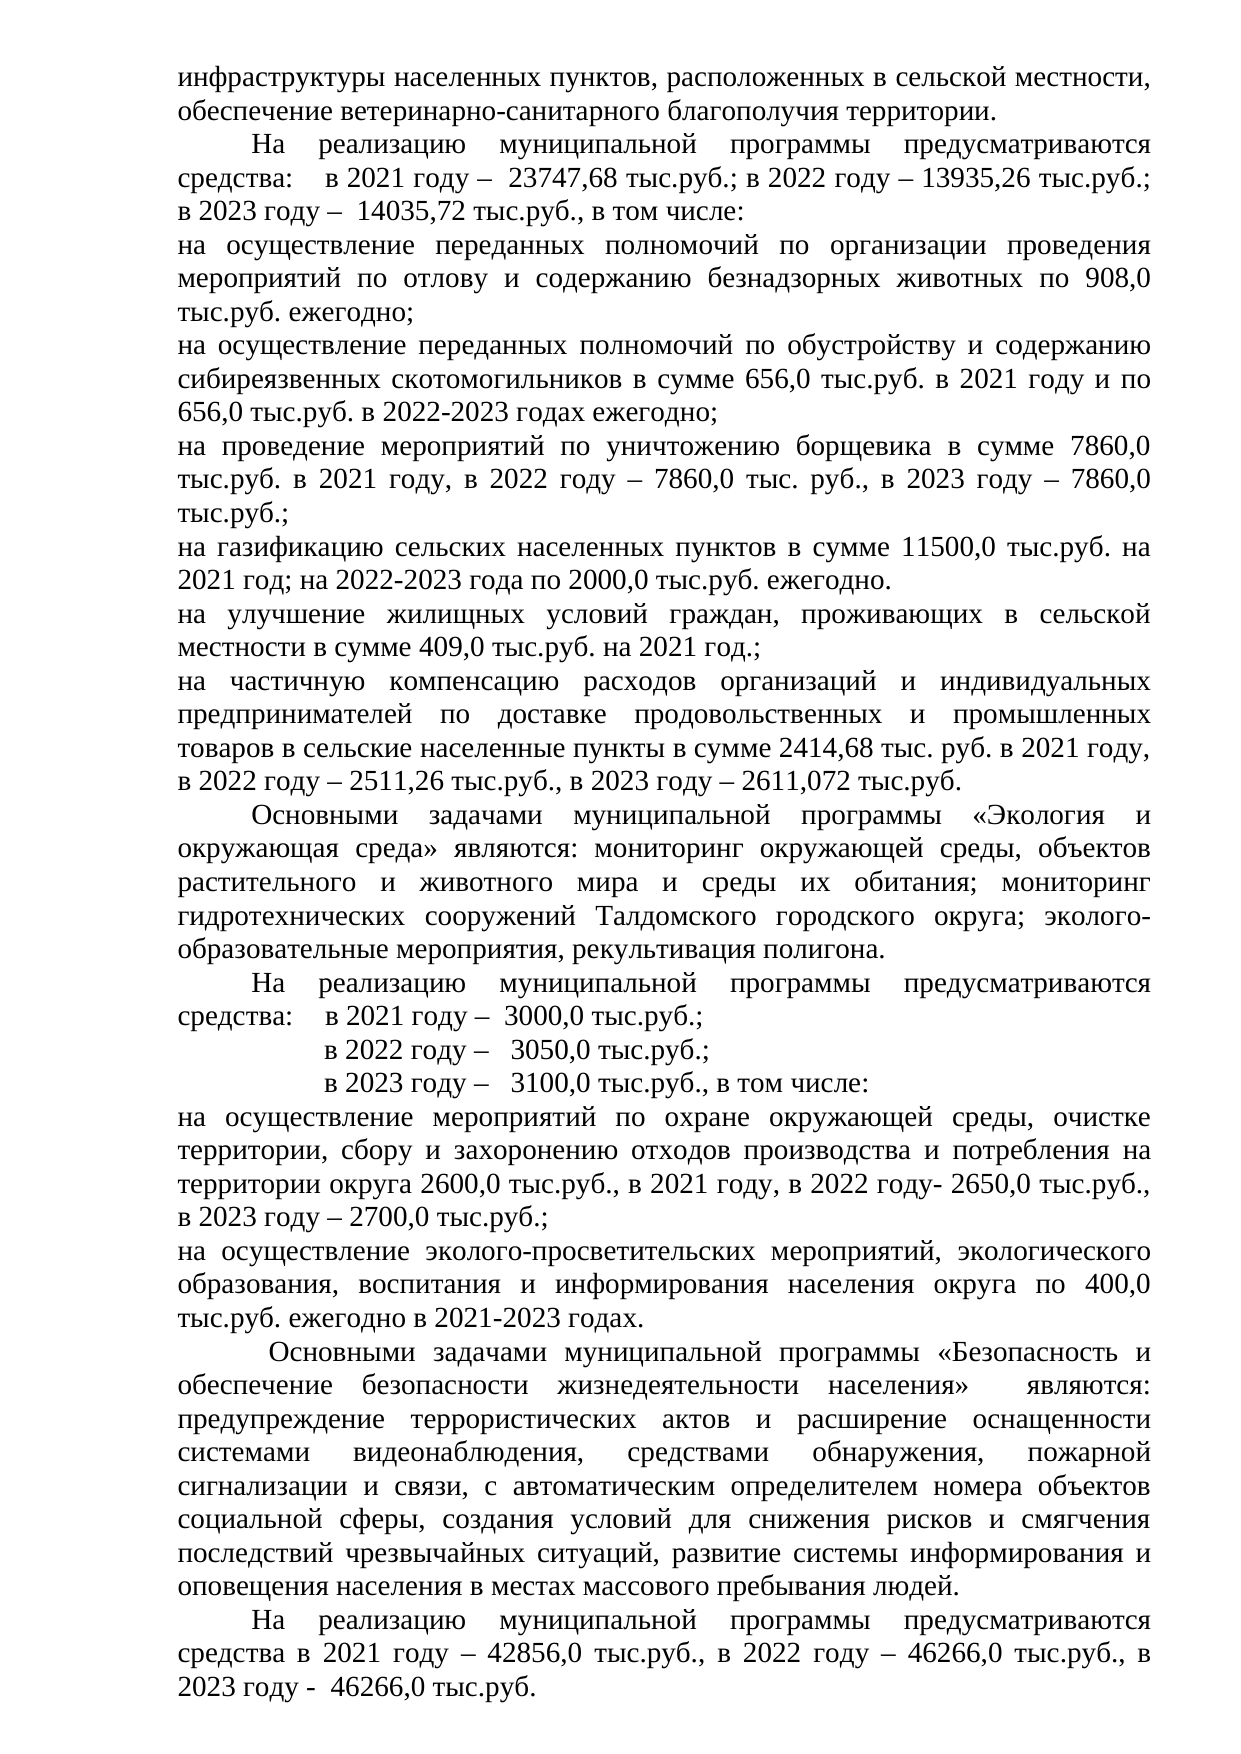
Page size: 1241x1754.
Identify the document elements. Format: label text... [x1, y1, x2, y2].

text На реализацию муниципальной программы предусматриваются средства: в 2021 году – 3000,0 тыс.руб.; [177, 965, 1152, 1032]
text на осуществление переданных полномочий по обустройству и содержанию сибиреязвенных скотомогильников в сумме 656,0 тыс.руб. в 2021 году и по 656,0 тыс.руб. в 2022-2023 годах ежегодно; [177, 327, 1152, 428]
text на частичную компенсацию расходов организаций и индивидуальных предпринимателей по доставке продовольственных и промышленных товаров в сельские населенные пункты в сумме 2414,68 тыс. руб. в 2021 году, в 2022 году – 2511,26 тыс.руб., в 2023 году – 2611,072 тыс.руб. [177, 663, 1152, 797]
text в 2023 году – 3100,0 тыс.руб., в том числе: [177, 1065, 1152, 1099]
text в 2022 году – 3050,0 тыс.руб.; [177, 1032, 1152, 1065]
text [177, 59, 1152, 126]
text на осуществление эколого-просветительских мероприятий, экологического образования, воспитания и информирования населения округа по 400,0 тыс.руб. ежегодно в 2021-2023 годах. [177, 1233, 1152, 1334]
text на осуществление переданных полномочий по организации проведения мероприятий по отлову и содержанию безнадзорных животных по 908,0 тыс.руб. ежегодно; [177, 227, 1152, 327]
text На реализацию муниципальной программы предусматриваются средства: в 2021 году – 23747,68 тыс.руб.; в 2022 году – 13935,26 тыс.руб.; в 2023 году – 14035,72 тыс.руб., в том числе: [177, 126, 1152, 227]
text на проведение мероприятий по уничтожению борщевика в сумме 7860,0 тыс.руб. в 2021 году, в 2022 году – 7860,0 тыс. руб., в 2023 году – 7860,0 тыс.руб.; [177, 428, 1152, 529]
text на улучшение жилищных условий граждан, проживающих в сельской местности в сумме 409,0 тыс.руб. на 2021 год.; [177, 596, 1152, 663]
text Основными задачами муниципальной программы «Экология и окружающая среда» являются: мониторинг окружающей среды, объектов растительного и животного мира и среды их обитания; мониторинг гидротехнических сооружений Талдомского городского округа; эколого-образовательные мероприятия, рекультивация полигона. [177, 797, 1152, 965]
text на газификацию сельских населенных пунктов в сумме 11500,0 тыс.руб. на 2021 год; на 2022-2023 года по 2000,0 тыс.руб. ежегодно. [177, 529, 1152, 596]
text На реализацию муниципальной программы предусматриваются средства в 2021 году – 42856,0 тыс.руб., в 2022 году – 46266,0 тыс.руб., в 2023 году - 46266,0 тыс.руб. [177, 1602, 1152, 1703]
text Основными задачами муниципальной программы «Безопасность и обеспечение безопасности жизнедеятельности населения» являются: предупреждение террористических актов и расширение оснащенности системами видеонаблюдения, средствами обнаружения, пожарной сигнализации и связи, с автоматическим определителем номера объектов социальной сферы, создания условий для снижения рисков и смягчения последствий чрезвычайных ситуаций, развитие системы информирования и оповещения населения в местах массового пребывания людей. [177, 1334, 1152, 1602]
text на осуществление мероприятий по охране окружающей среды, очистке территории, сбору и захоронению отходов производства и потребления на территории округа 2600,0 тыс.руб., в 2021 году, в 2022 году- 2650,0 тыс.руб., в 2023 году – 2700,0 тыс.руб.; [177, 1099, 1152, 1233]
